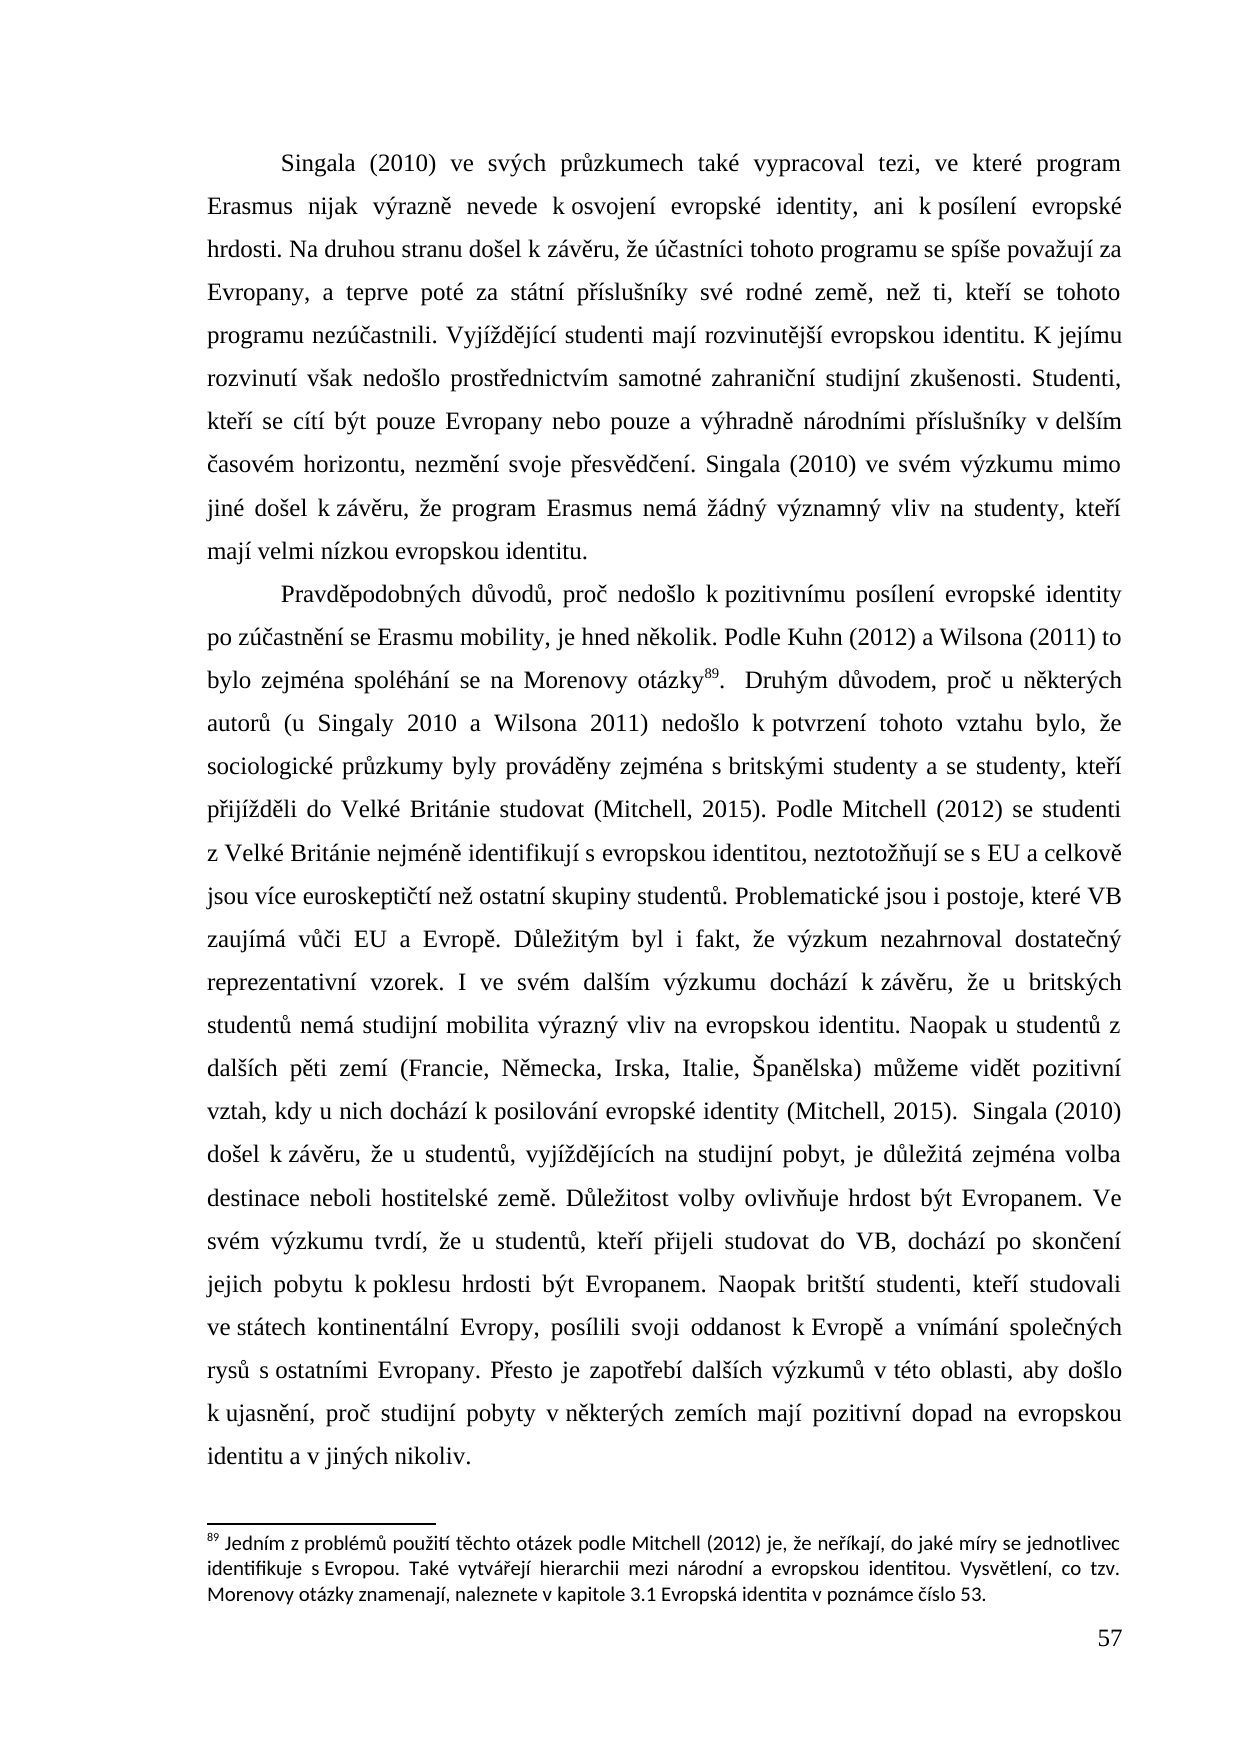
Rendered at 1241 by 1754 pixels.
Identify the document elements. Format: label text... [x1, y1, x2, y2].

text Singala (2010) ve svých průzkumech také vypracoval tezi, ve které program Erasmus nijak výrazně nevede k osvojení evropské identity, ani k posílení evropské hrdosti. Na druhou stranu došel k závěru, že účastníci tohoto programu se spíše považují za Evropany, a teprve poté za státní příslušníky své rodné země, než ti, kteří se tohoto programu nezúčastnili. Vyjíždějící studenti mají rozvinutější evropskou identitu. K jejímu rozvinutí však nedošlo prostřednictvím samotné zahraniční studijní zkušenosti. Studenti, kteří se cítí být pouze Evropany nebo pouze a výhradně národními příslušníky v delším časovém horizontu, nezmění svoje přesvědčení. Singala (2010) ve svém výzkumu mimo jiné došel k závěru, že program Erasmus nemá žádný významný vliv na studenty, kteří mají velmi nízkou evropskou identitu. [207, 148, 1122, 564]
text Pravděpodobných důvodů, proč nedošlo k pozitivnímu posílení evropské identity po zúčastnění se Erasmu mobility, je hned několik. Podle Kuhn (2012) a Wilsona (2011) to bylo zejména spoléhání se na Morenovy otázky. Druhým důvodem, proč u některých autorů (u Singaly 2010 a Wilsona 2011) nedošlo k potvrzení tohoto vztahu bylo, že sociologické průzkumy byly prováděny zejména s britskými studenty a se studenty, kteří přijížděli do Velké Británie studovat (Mitchell, 2015). Podle Mitchell (2012) se studenti z Velké Británie nejméně identifikují s evropskou identitou, neztotožňují se s EU a celkově jsou více euroskeptičtí než ostatní skupiny studentů. Problematické jsou i postoje, které VB zaujímá vůči EU a Evropě. Důležitým byl i fakt, že výzkum nezahrnoval dostatečný reprezentativní vzorek. I ve svém dalším výzkumu dochází k závěru, že u britských studentů nemá studijní mobilita výrazný vliv na evropskou identitu. Naopak u studentů z dalších pěti zemí (Francie, Německa, Irska, Italie, Španělska) můžeme vidět pozitivní vztah, kdy u nich dochází k posilování evropské identity (Mitchell, 2015). Singala (2010) došel k závěru, že u studentů, vyjíždějících na studijní pobyt, je důležitá zejména volba destinace neboli hostitelské země. Důležitost volby ovlivňuje hrdost být Evropanem. Ve svém výzkumu tvrdí, že u studentů, kteří přijeli studovat do VB, dochází po skončení jejich pobytu k poklesu hrdosti být Evropanem. Naopak britští studenti, kteří studovali ve státech kontinentální Evropy, posílili svoji oddanost k Evropě a vnímání společných rysů s ostatními Evropany. Přesto je zapotřebí dalších výzkumů v této oblasti, aby došlo k ujasnění, proč studijní pobyty v některých zemích mají pozitivní dopad na evropskou identitu a v jiných nikoliv. [207, 579, 1122, 1470]
